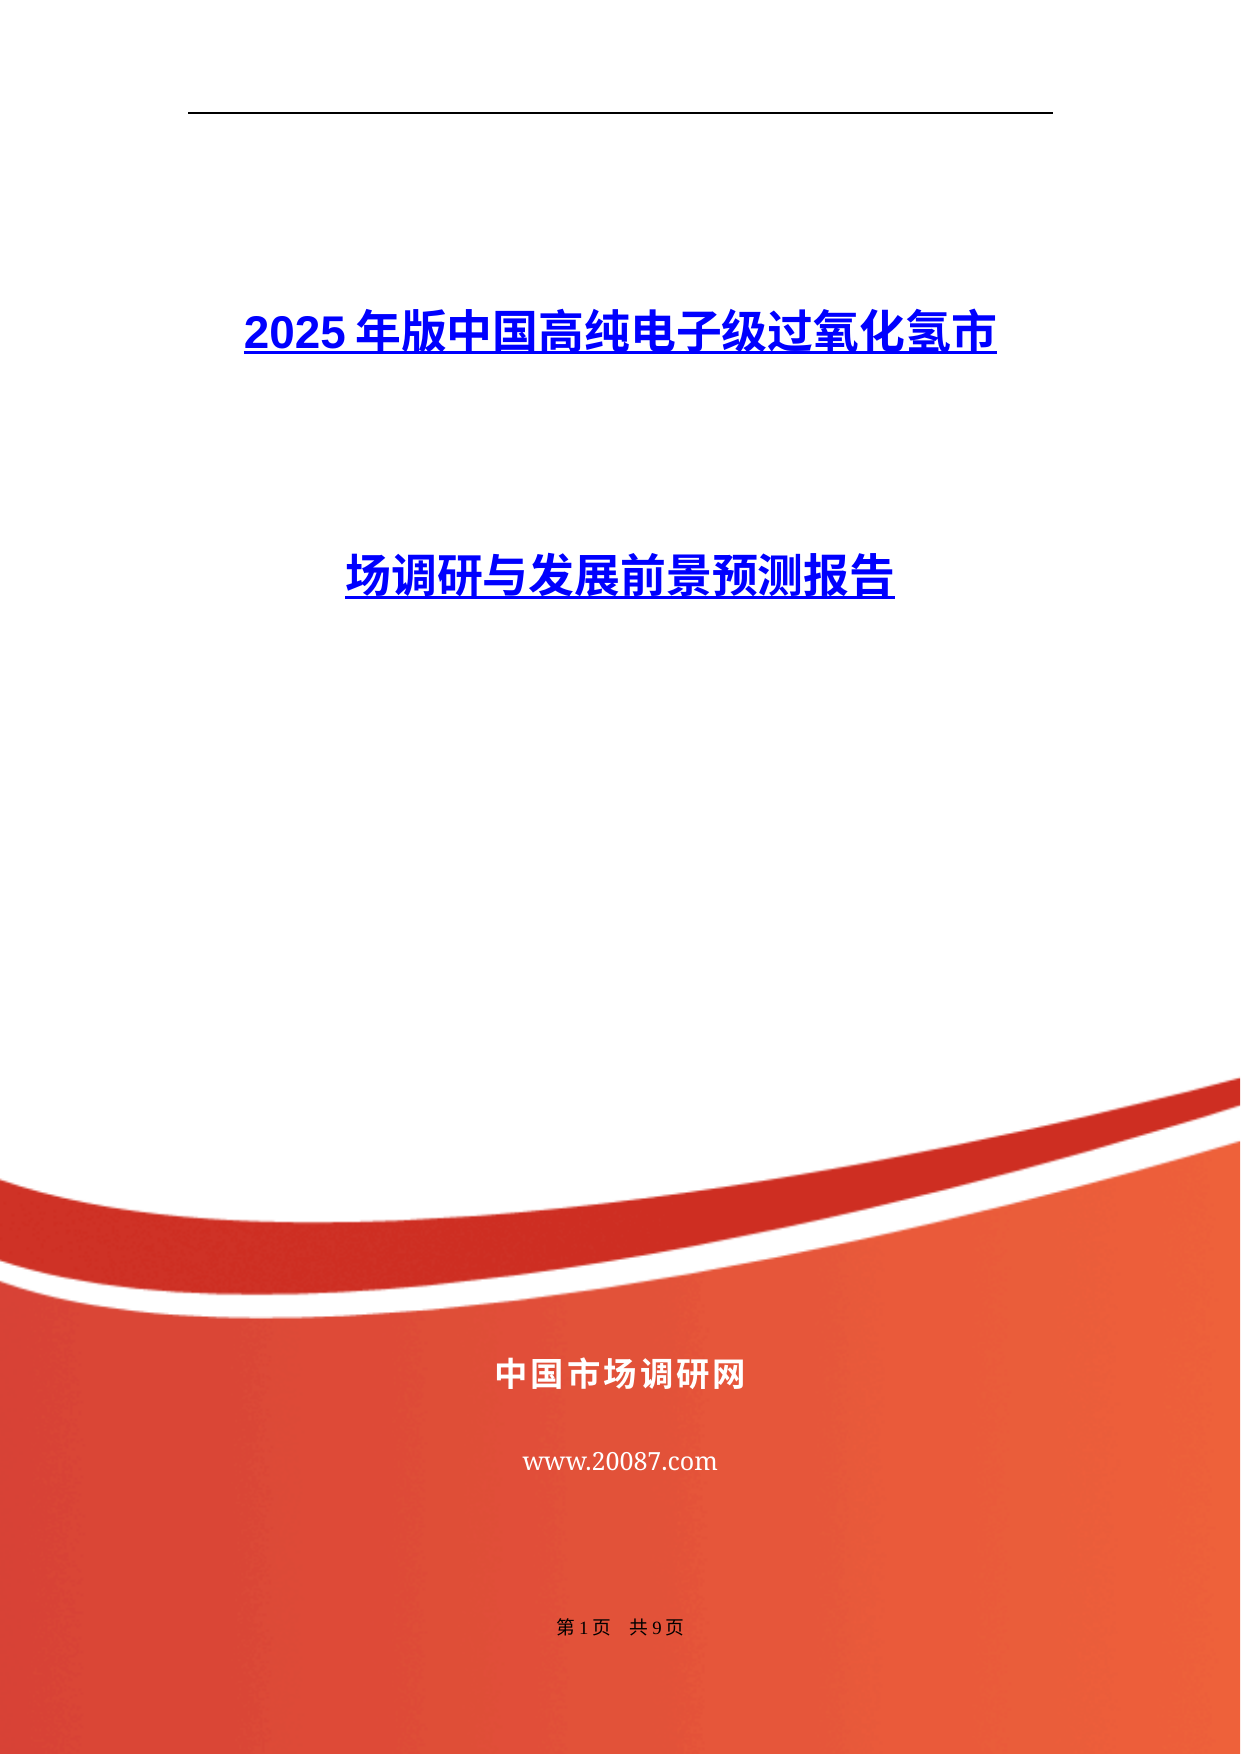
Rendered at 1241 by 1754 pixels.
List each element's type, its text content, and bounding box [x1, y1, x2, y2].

picture [0, 1006, 1241, 1754]
table_header 2025年版中国高纯电子级过氧化氢市场调研与发展前景预测报告 [188, 207, 1053, 773]
subtitle 中国市场调研网 [187, 1339, 1053, 1404]
text www.20087.com [187, 1428, 1053, 1493]
